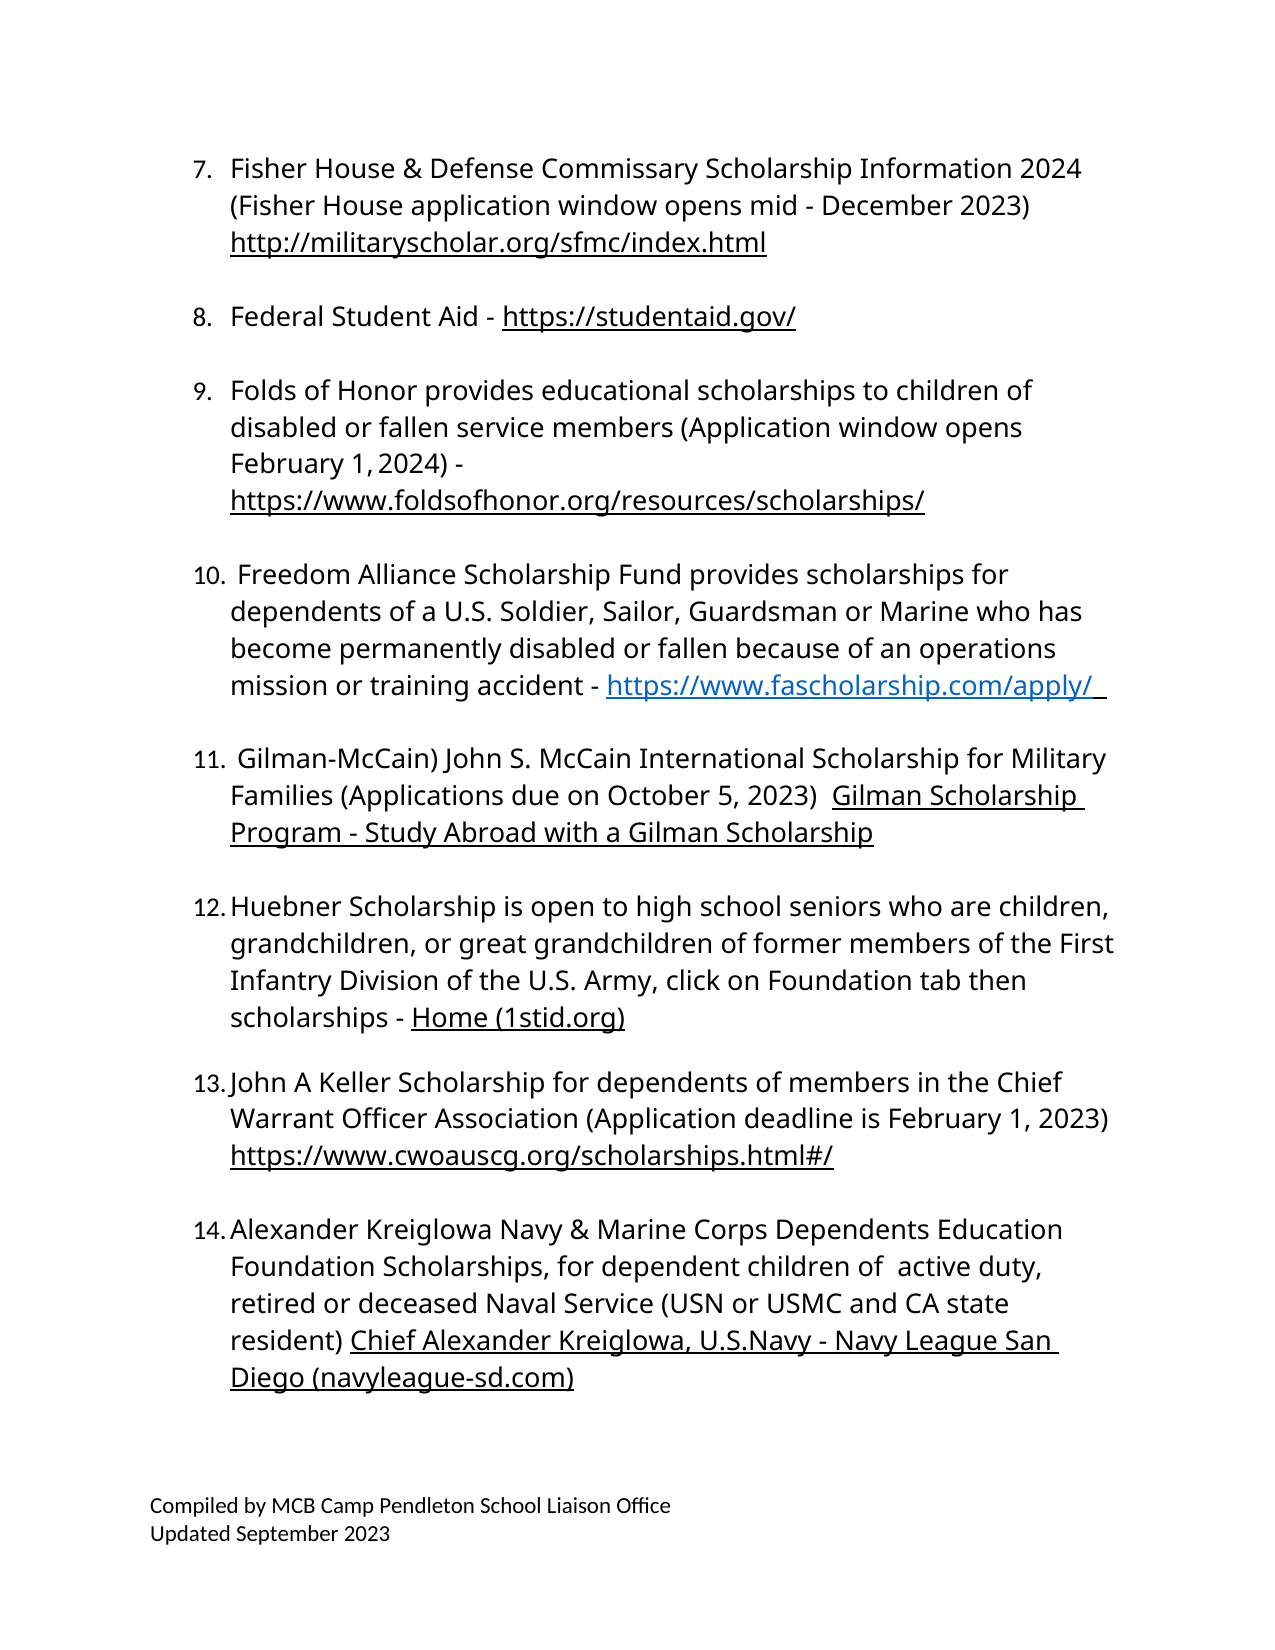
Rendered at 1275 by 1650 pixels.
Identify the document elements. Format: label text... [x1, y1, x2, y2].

list Freedom Alliance Scholarship Fund provides scholarships for dependents of a U.S. Soldier, Sailor, Guardsman or Marine who has become permanently disabled or fallen because of an operations mission or training accident - https://www.fascholarship.com/apply/ [192, 556, 1125, 703]
list Huebner Scholarship is open to high school seniors who are children, grandchildren, or great grandchildren of former members of the First Infantry Division of the U.S. Army, click on Foundation tab then scholarships - Home (1stid.org) [192, 887, 1125, 1035]
list Folds of Honor provides educational scholarships to children of disabled or fallen service members (Application window opens February 1, 2024) - https://www.foldsofhonor.org/resources/scholarships/ [192, 371, 1125, 519]
list John A Keller Scholarship for dependents of members in the Chief Warrant Officer Association (Application deadline is February 1, 2023) https://www.cwoauscg.org/scholarships.html#/ [192, 1063, 1125, 1174]
list Federal Student Aid - https://studentaid.gov/ [192, 297, 1125, 334]
list Fisher House & Defense Commissary Scholarship Information 2024 (Fisher House application window opens mid - December 2023) http://militaryscholar.org/sfmc/index.html [192, 150, 1125, 261]
list Gilman-McCain) John S. McCain International Scholarship for Military Families (Applications due on October 5, 2023) Gilman Scholarship Program - Study Abroad with a Gilman Scholarship [192, 740, 1125, 851]
list Alexander Kreiglowa Navy & Marine Corps Dependents Education Foundation Scholarships, for dependent children of active duty, retired or deceased Naval Service (USN or USMC and CA state resident) Chief Alexander Kreiglowa, U.S.Navy - Navy League San Diego (navyleague-sd.com) [192, 1211, 1125, 1395]
